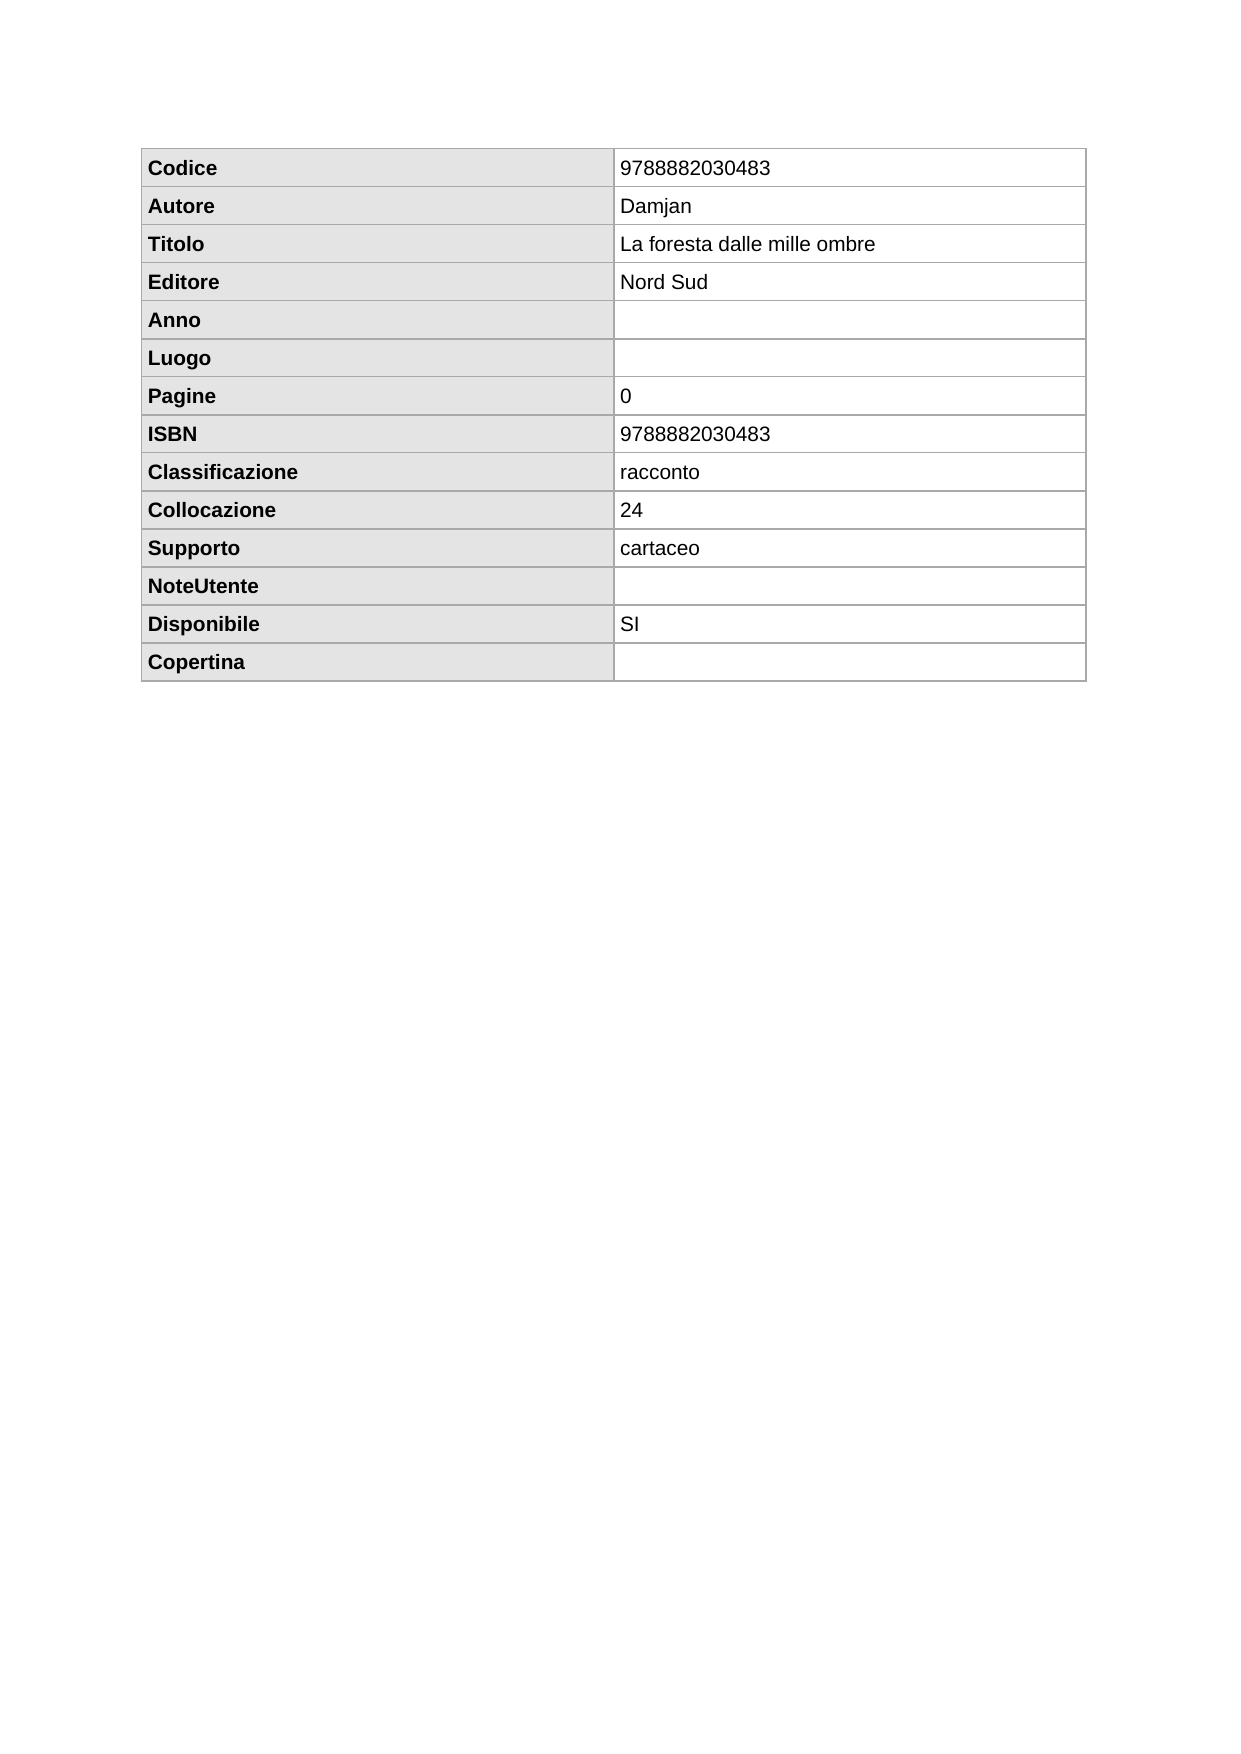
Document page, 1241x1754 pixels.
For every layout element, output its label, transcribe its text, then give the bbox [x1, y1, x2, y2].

table_cell Copertina [142, 644, 613, 680]
table_cell 24 [615, 492, 1085, 528]
table_cell Nord Sud [615, 263, 1085, 300]
table_cell SI [615, 606, 1085, 642]
table_cell NoteUtente [142, 568, 613, 604]
table_cell [615, 340, 1085, 376]
table_cell cartaceo [615, 530, 1085, 566]
table_cell 9788882030483 [615, 416, 1085, 452]
table_cell Disponibile [142, 606, 613, 642]
table_cell [615, 644, 1085, 680]
table_cell Classificazione [142, 453, 613, 490]
table_cell Damjan [615, 187, 1085, 224]
table_cell Pagine [142, 377, 613, 414]
table_cell Editore [142, 263, 613, 300]
table_cell ISBN [142, 416, 613, 452]
table_cell [615, 301, 1085, 338]
table_cell [615, 568, 1085, 604]
table_cell Anno [142, 301, 613, 338]
table_cell Collocazione [142, 492, 613, 528]
table_header Codice [142, 149, 613, 186]
table_cell Luogo [142, 340, 613, 376]
table_cell Supporto [142, 530, 613, 566]
table_cell Titolo [142, 225, 613, 262]
table_header 9788882030483 [615, 149, 1085, 186]
table_cell 0 [615, 377, 1085, 414]
table_cell racconto [615, 453, 1085, 490]
table_cell La foresta dalle mille ombre [615, 225, 1085, 262]
table_cell Autore [142, 187, 613, 224]
